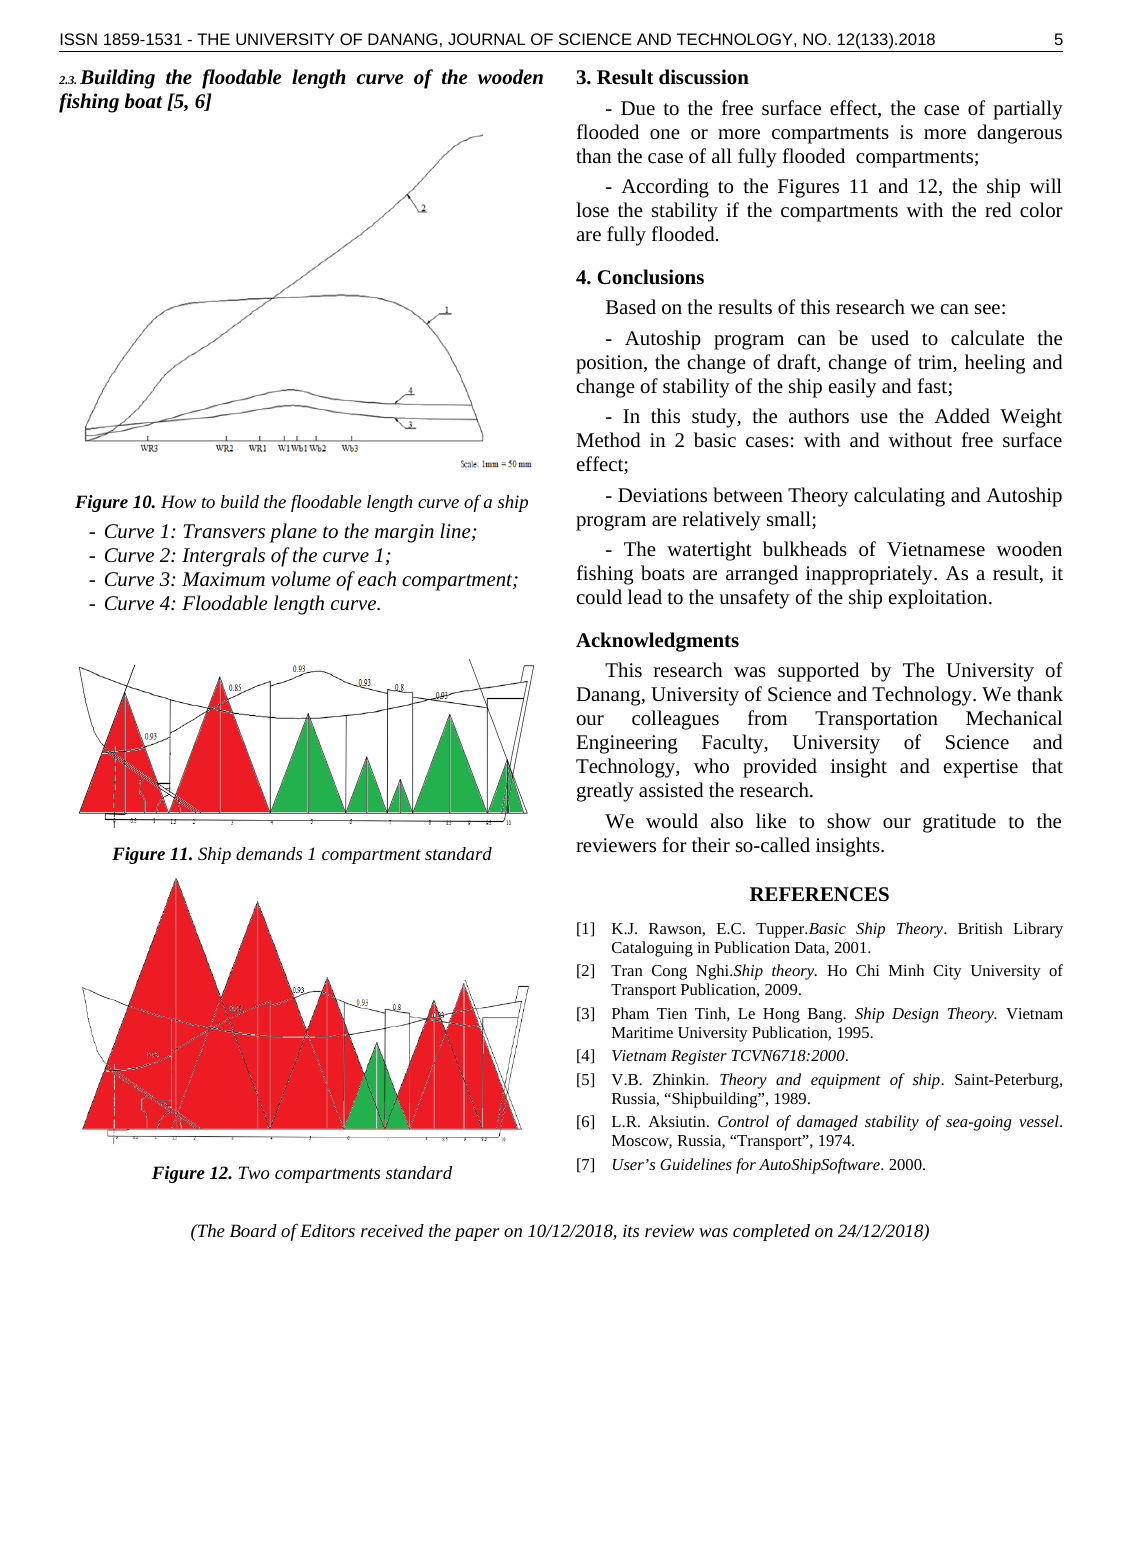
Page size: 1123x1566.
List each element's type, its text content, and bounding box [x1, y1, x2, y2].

subtitle Conclusions [576, 265, 1063, 289]
text L.R. Aksiutin. Control of damaged stability of sea-going vessel. Moscow, Russia, “Transport”, 1974. [576, 1112, 1063, 1150]
subtitle Result discussion [576, 65, 1063, 89]
text This research was supported by The University of Danang, University of Science and Technology. We thank our colleagues from Transportation Mechanical Engineering Faculty, University of Science and Technology, who provided insight and expertise that greatly assisted the research. [576, 658, 1063, 802]
text Tran Cong Nghi.Ship theory. Ho Chi Minh City University of Transport Publication, 2009. [576, 961, 1063, 999]
text (The Board of Editors received the paper on 10/12/2018, its review was completed on 24/12/2018) [59, 1220, 1063, 1242]
text - The watertight bulkheads of Vietnamese wooden fishing boats are arranged inappropriately. As a result, it could lead to the unsafety of the ship exploitation. [576, 537, 1063, 609]
text - In this study, the authors use the Added Weight Method in 2 basic cases: with and without free surface effect; [576, 404, 1063, 476]
picture [66, 119, 539, 485]
text V.B. Zhinkin. Theory and equipment of ship. Saint-Peterburg, Russia, “Shipbuilding”, 1989. [576, 1069, 1063, 1108]
text - Autoship program can be used to calculate the position, the change of draft, change of trim, heeling and change of stability of the ship easily and fast; [576, 326, 1063, 398]
text User’s Guidelines for AutoShipSoftware. 2000. [576, 1154, 1063, 1173]
text Based on the results of this research we can see: [576, 295, 1063, 319]
text Figure 10. How to build the floodable length curve of a ship [59, 491, 546, 513]
text Figure 12. Two compartments standard [59, 1162, 546, 1183]
text Pham Tien Tinh, Le Hong Bang. Ship Design Theory. Vietnam Maritime University Publication, 1995. [576, 1003, 1063, 1042]
text K.J. Rawson, E.C. Tupper.Basic Ship Theory. British Library Cataloguing in Publication Data, 2001. [576, 918, 1063, 957]
picture [66, 621, 539, 837]
text Vietnam Register TCVN6718:2000. [576, 1046, 1063, 1065]
text Figure 11. Ship demands 1 compartment standard [59, 843, 546, 864]
subtitle Building the floodable length curve of the wooden fishing boat [5, 6] [59, 65, 546, 113]
text - According to the Figures 11 and 12, the ship will lose the stability if the compartments with the red color are fully flooded. [576, 174, 1063, 246]
text - Deviations between Theory calculating and Autoship program are relatively small; [576, 482, 1063, 531]
text We would also like to show our gratitude to the reviewers for their so-called insights. [576, 809, 1063, 857]
text - Due to the free surface effect, the case of partially flooded one or more compartments is more dangerous than the case of all fully flooded compartments; [576, 96, 1063, 168]
list Curve 1: Transvers plane to the margin line; [89, 519, 546, 543]
list Curve 3: Maximum volume of each compartment; [89, 567, 546, 591]
list Curve 2: Intergrals of the curve 1; [89, 543, 546, 567]
text REFERENCES [576, 882, 1063, 906]
picture [67, 870, 539, 1156]
subtitle Acknowledgments [576, 628, 1063, 652]
list Curve 4: Floodable length curve. [89, 591, 546, 615]
